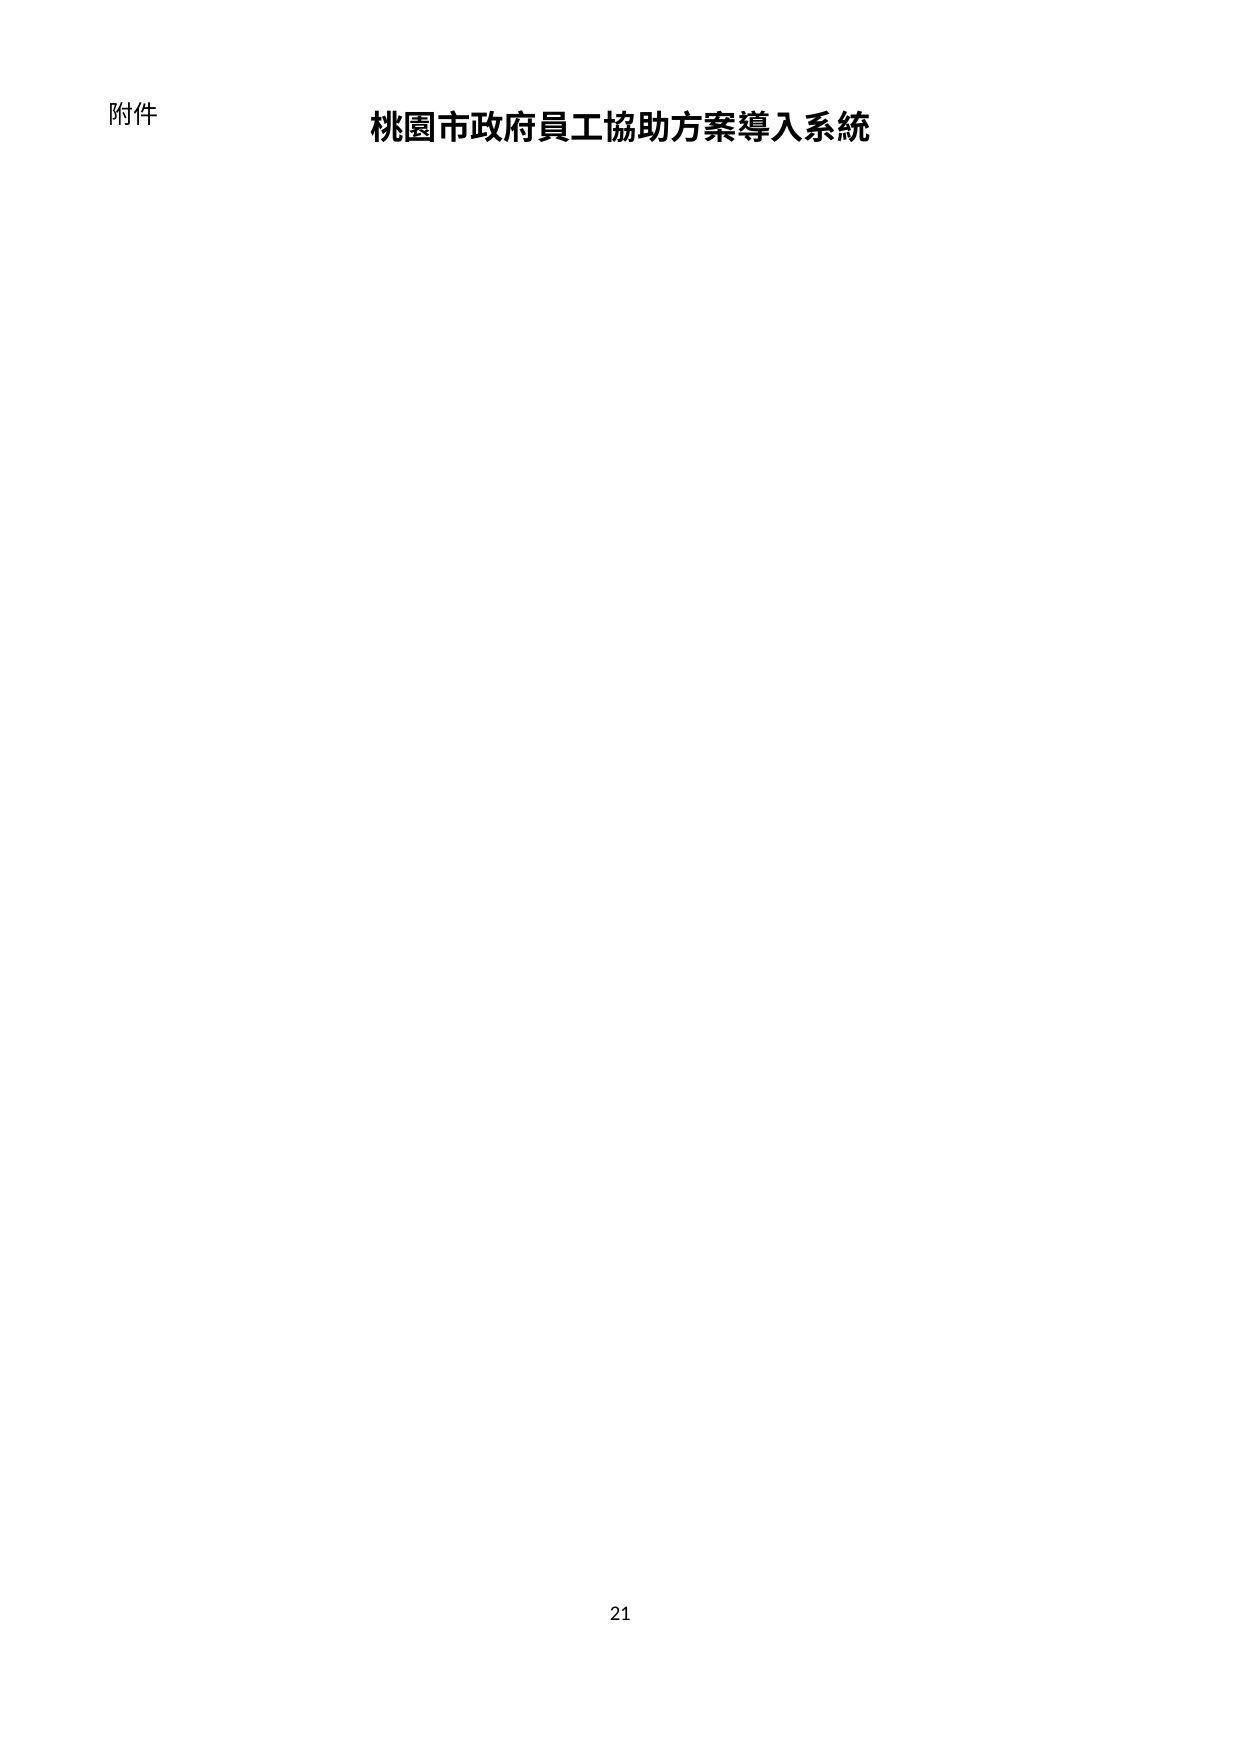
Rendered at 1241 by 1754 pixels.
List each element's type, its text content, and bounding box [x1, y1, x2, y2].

list 桃園市政府員工協助方案導入系統 [75, 87, 1165, 162]
